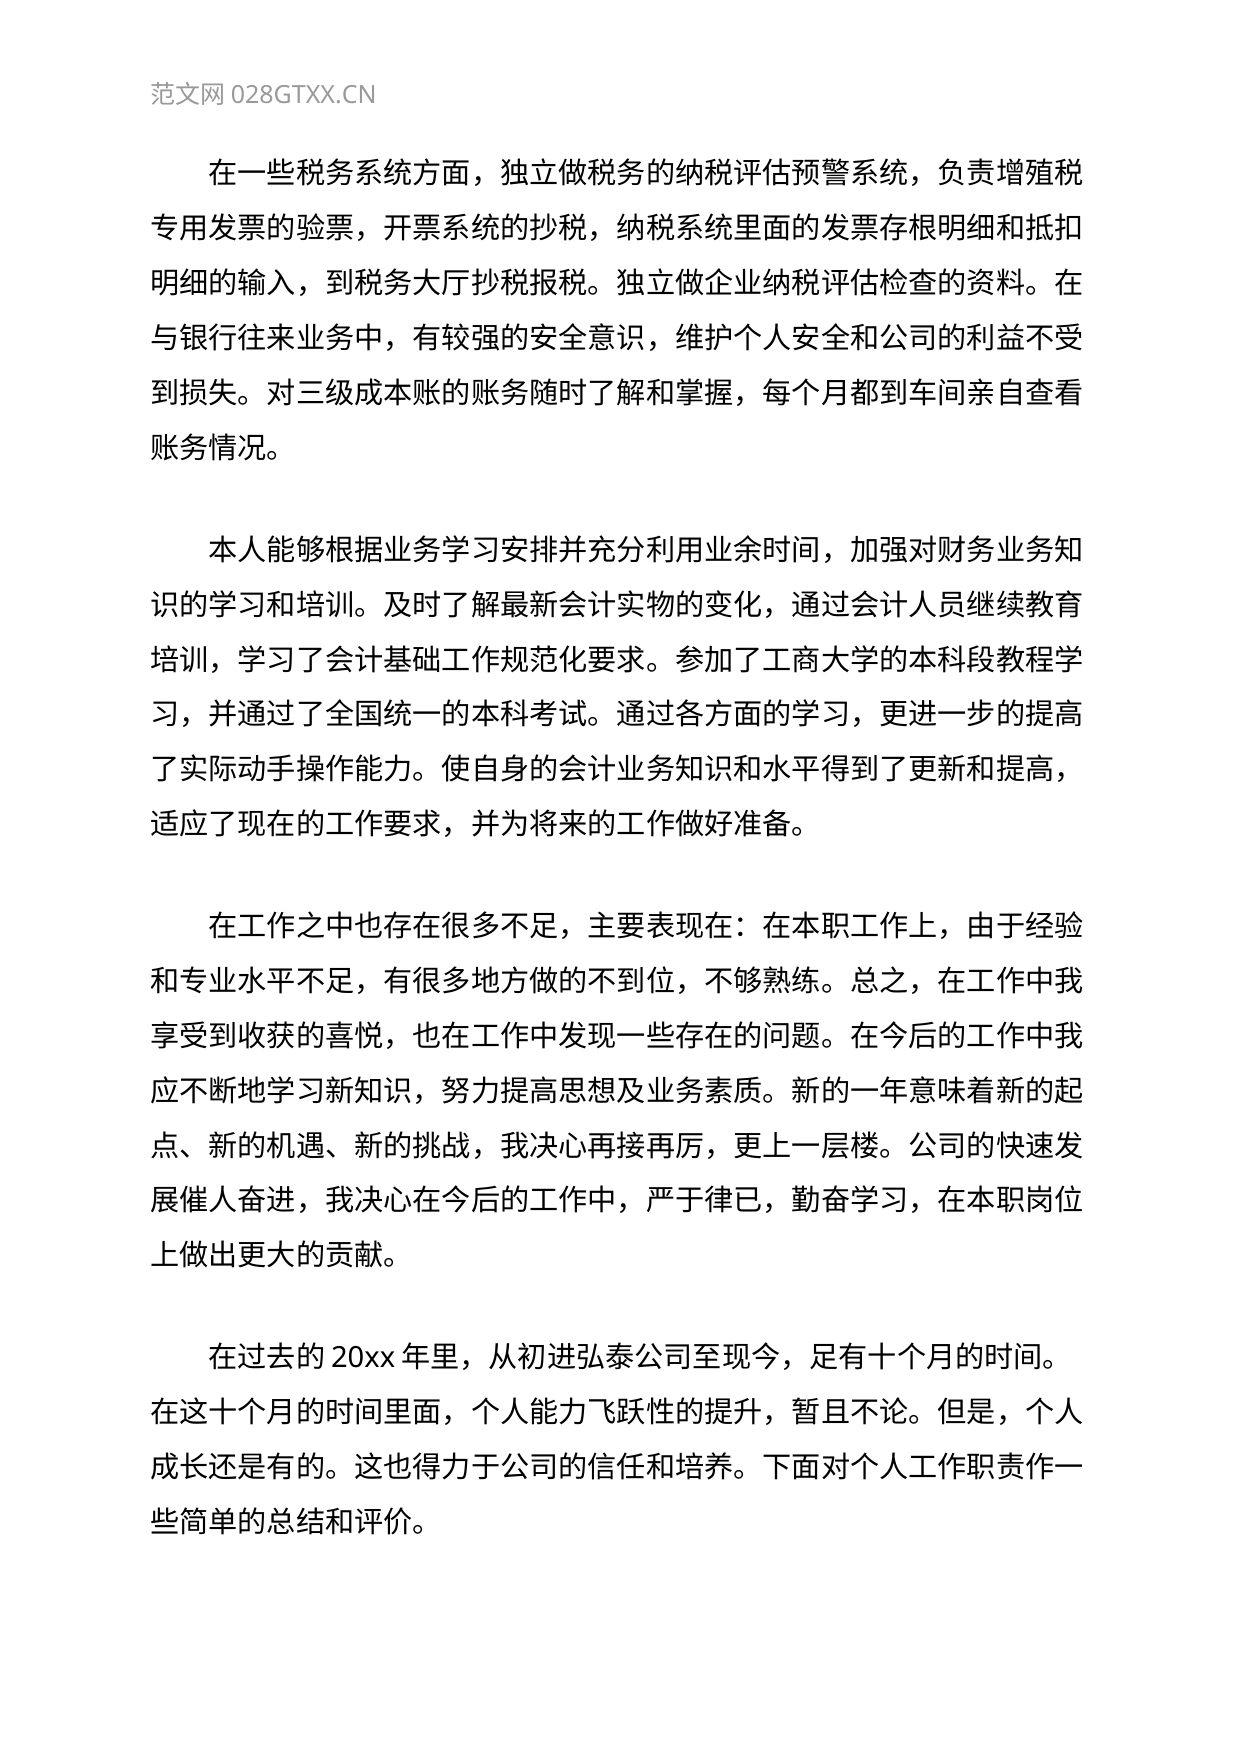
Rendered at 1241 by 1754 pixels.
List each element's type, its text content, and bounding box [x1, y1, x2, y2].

text 在过去的20xx年里，从初进弘泰公司至现今，足有十个月的时间。在这十个月的时间里面，个人能力飞跃性的提升，暂且不论。但是，个人成长还是有的。这也得力于公司的信任和培养。下面对个人工作职责作一些简单的总结和评价。 [150, 1334, 1090, 1541]
text 在一些税务系统方面，独立做税务的纳税评估预警系统，负责增殖税专用发票的验票，开票系统的抄税，纳税系统里面的发票存根明细和抵扣明细的输入，到税务大厅抄税报税。独立做企业纳税评估检查的资料。在与银行往来业务中，有较强的安全意识，维护个人安全和公司的利益不受到损失。对三级成本账的账务随时了解和掌握，每个月都到车间亲自查看账务情况。 [150, 150, 1090, 467]
text 本人能够根据业务学习安排并充分利用业余时间，加强对财务业务知识的学习和培训。及时了解最新会计实物的变化，通过会计人员继续教育培训，学习了会计基础工作规范化要求。参加了工商大学的本科段教程学习，并通过了全国统一的本科考试。通过各方面的学习，更进一步的提高了实际动手操作能力。使自身的会计业务知识和水平得到了更新和提高，适应了现在的工作要求，并为将来的工作做好准备。 [150, 526, 1090, 843]
text 在工作之中也存在很多不足，主要表现在：在本职工作上，由于经验和专业水平不足，有很多地方做的不到位，不够熟练。总之，在工作中我享受到收获的喜悦，也在工作中发现一些存在的问题。在今后的工作中我应不断地学习新知识，努力提高思想及业务素质。新的一年意味着新的起点、新的机遇、新的挑战，我决心再接再厉，更上一层楼。公司的快速发展催人奋进，我决心在今后的工作中，严于律已，勤奋学习，在本职岗位上做出更大的贡献。 [150, 902, 1090, 1274]
